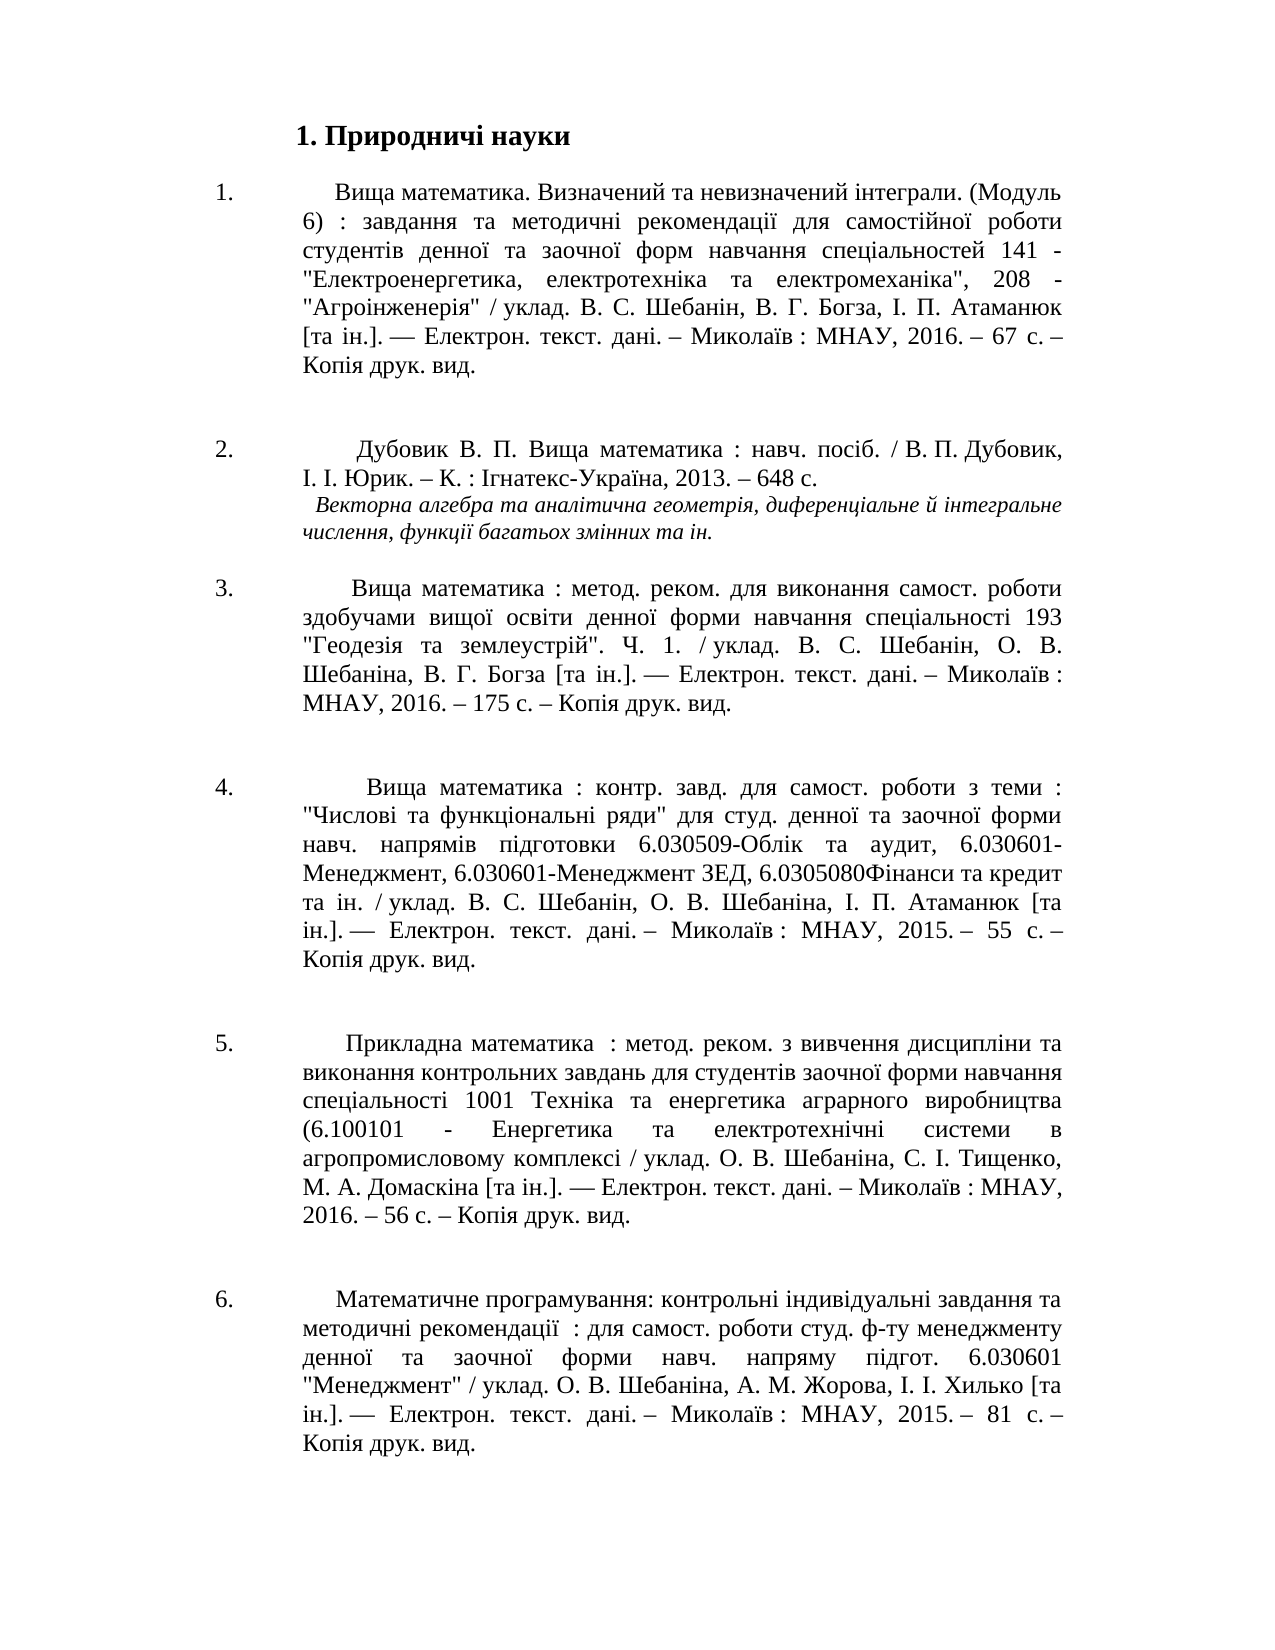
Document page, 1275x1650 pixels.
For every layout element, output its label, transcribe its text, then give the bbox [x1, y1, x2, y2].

table_cell [177, 1028, 302, 1284]
table_cell [177, 772, 302, 1028]
table_cell [177, 1284, 302, 1512]
text 1. Природничі науки [295, 118, 1186, 152]
table_cell Дубовик В. П. Вища математика : навч. посіб. / В. П. Дубовик, І. І. Юрик. – К. : Ігнатекс-Україна, 2013. – 648 с. Векторна алгебра та аналітична геометрія, диференціальне й інтегральне числення, функції багатьох змінних та ін. [302, 434, 1063, 573]
table_cell Вища математика : метод. реком. для виконання самост. роботи здобучами вищої освіти денної форми навчання спеціальності 193 "Геодезія та землеустрій". Ч. 1. / уклад. В. С. Шебанін, О. В. Шебаніна, В. Г. Богза [та ін.]. — Електрон. текст. дані. – Миколаїв : МНАУ, 2016. – 175 с. – Копія друк. вид. [302, 573, 1063, 772]
table_cell Вища математика : контр. завд. для самост. роботи з теми : "Числові та функціональні ряди" для студ. денної та заочної форми навч. напрямів підготовки 6.030509-Облік та аудит, 6.030601-Менеджмент, 6.030601-Менеджмент ЗЕД, 6.0305080Фінанси та кредит та ін. / уклад. В. С. Шебанін, О. В. Шебаніна, І. П. Атаманюк [та ін.]. — Електрон. текст. дані. – Миколаїв : МНАУ, 2015. – 55 с. – Копія друк. вид. [302, 772, 1063, 1028]
table_cell Математичне програмування: контрольні індивідуальні завдання та методичні рекомендації : для самост. роботи студ. ф-ту менеджменту денної та заочної форми навч. напряму підгот. 6.030601 "Менеджмент" / уклад. О. В. Шебаніна, А. М. Жорова, І. І. Хилько [та ін.]. — Електрон. текст. дані. – Миколаїв : МНАУ, 2015. – 81 с. – Копія друк. вид. [302, 1284, 1063, 1512]
table_cell Прикладна математика : метод. реком. з вивчення дисципліни та виконання контрольних завдань для студентів заочної форми навчання спеціальності 1001 Техніка та енергетика аграрного виробництва (6.100101 - Енергетика та електротехнічні системи в агропромисловому комплексі / уклад. О. В. Шебаніна, С. І. Тищенко, М. А. Домаскіна [та ін.]. — Електрон. текст. дані. – Миколаїв : МНАУ, 2016. – 56 с. – Копія друк. вид. [302, 1028, 1063, 1284]
table_cell [177, 573, 302, 772]
table_header Вища математика. Визначений та невизначений інтеграли. (Модуль 6) : завдання та методичні рекомендації для самостійної роботи студентів денної та заочної форм навчання спеціальностей 141 - "Електроенергетика, електротехніка та електромеханіка", 208 - "Агроінженерія" / уклад. В. С. Шебанін, В. Г. Богза, І. П. Атаманюк [та ін.]. — Електрон. текст. дані. – Миколаїв : МНАУ, 2016. – 67 с. – Копія друк. вид. [302, 178, 1063, 434]
table_header [177, 178, 302, 434]
table_cell [177, 434, 302, 573]
